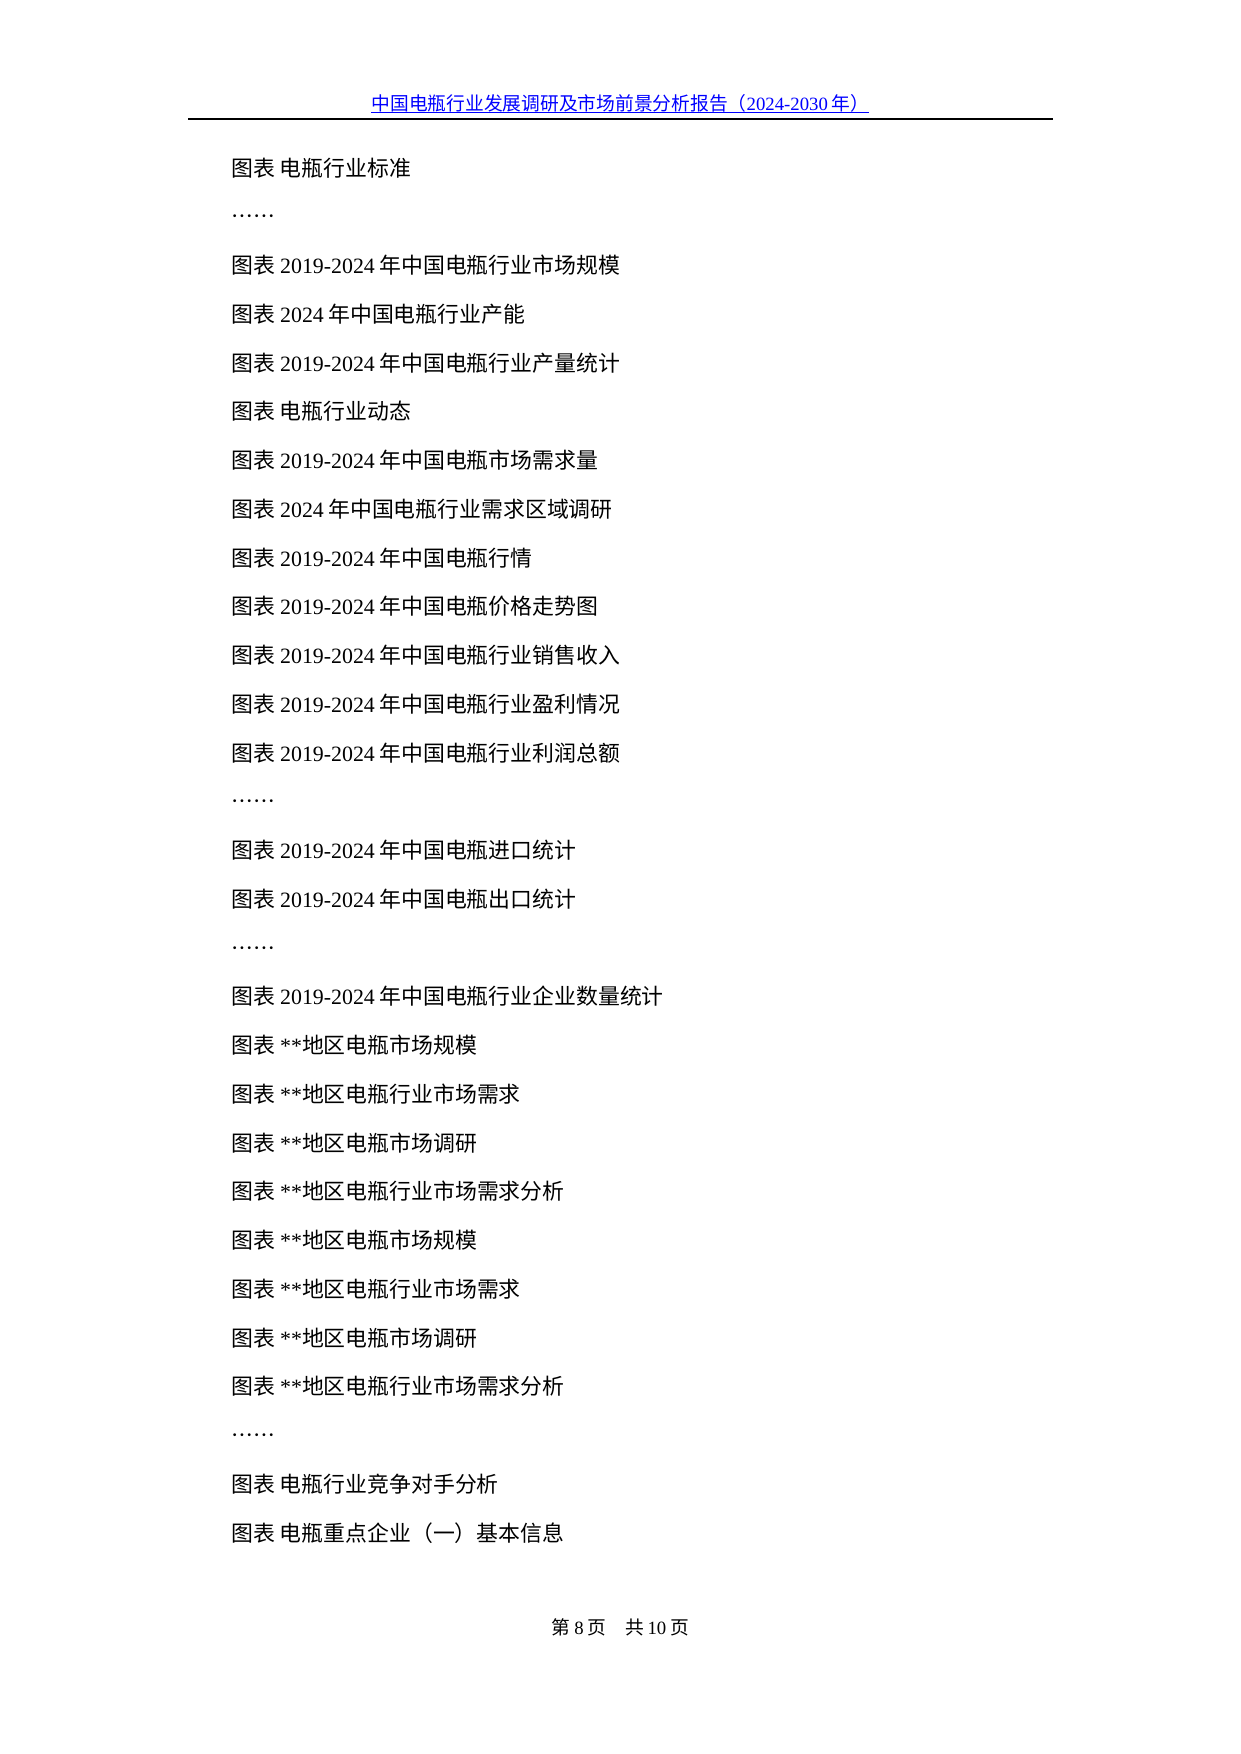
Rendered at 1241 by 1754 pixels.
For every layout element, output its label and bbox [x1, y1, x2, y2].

text [187, 150, 1053, 1548]
